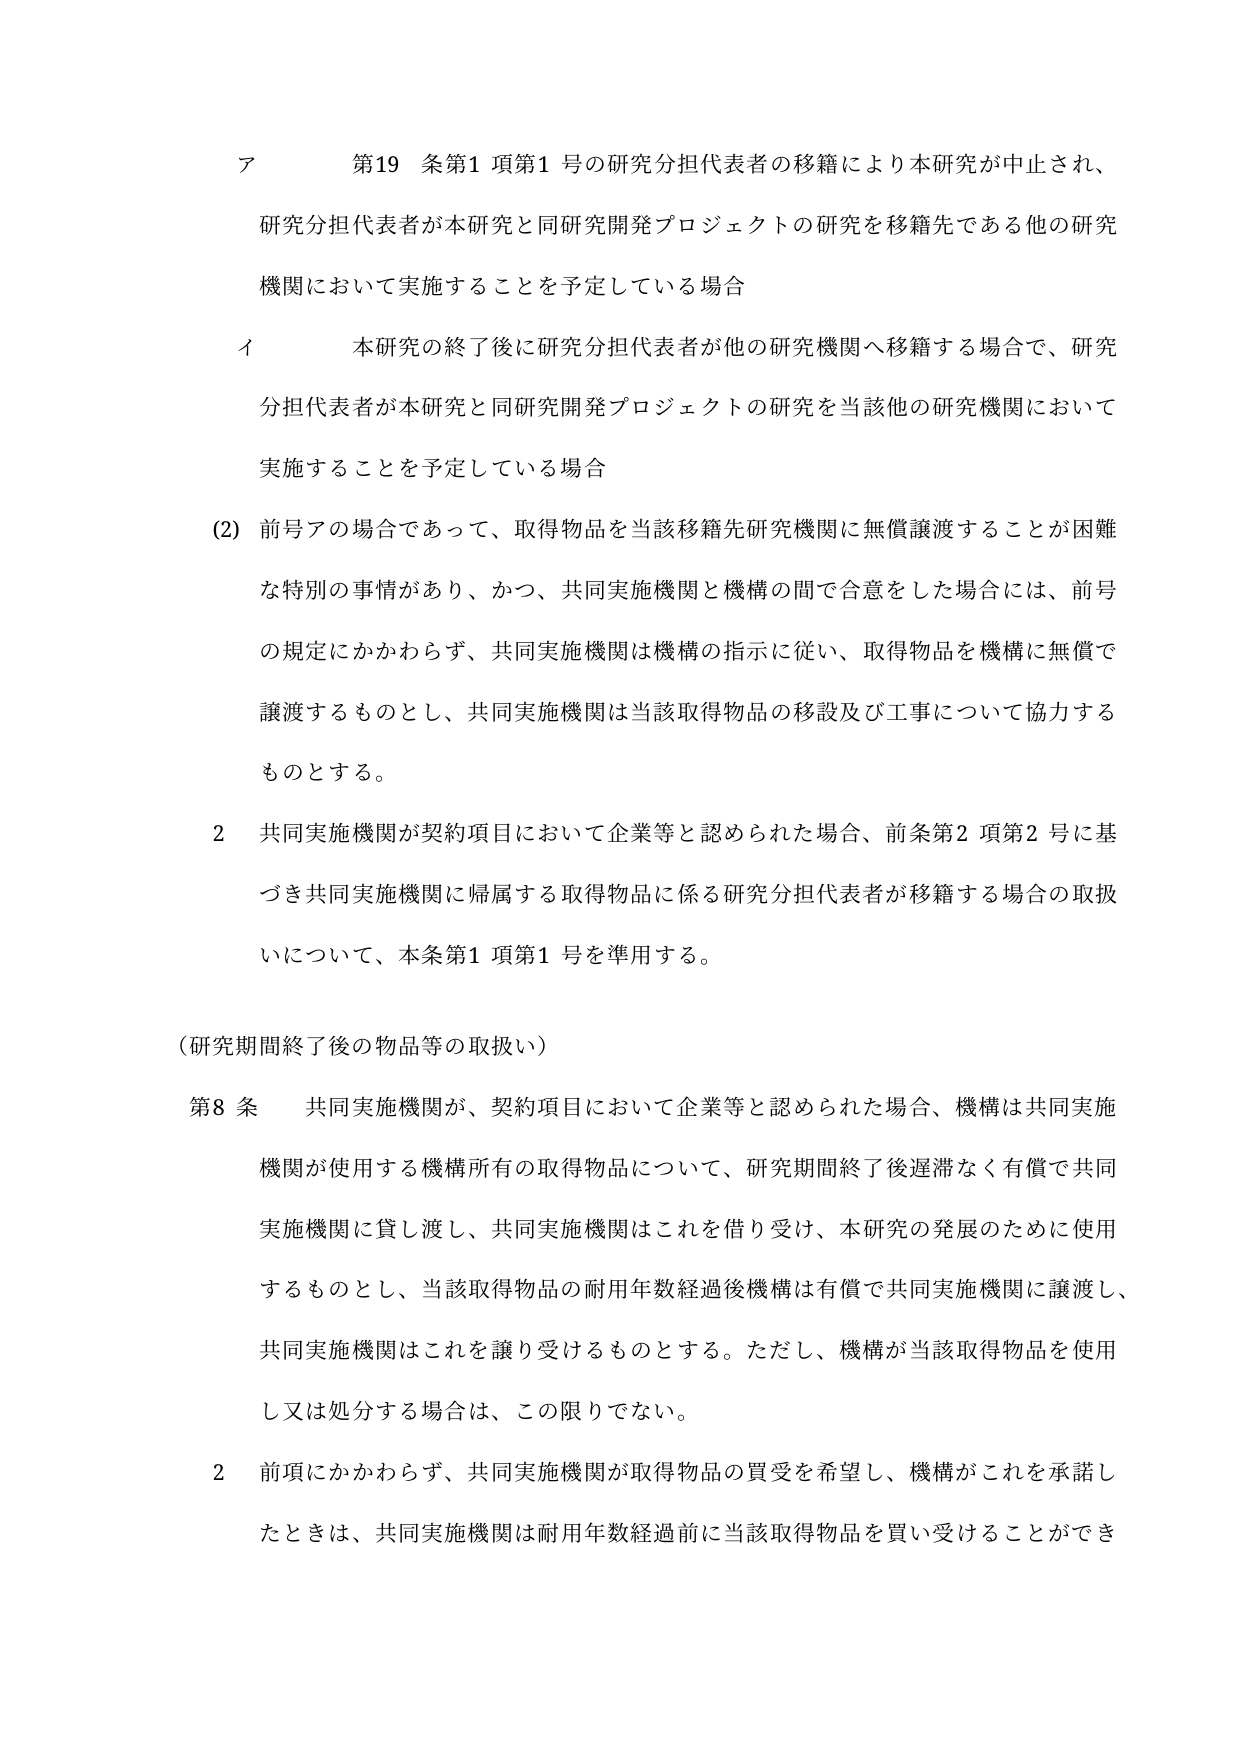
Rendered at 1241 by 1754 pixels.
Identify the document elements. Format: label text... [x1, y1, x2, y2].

text （研究期間終了後の物品等の取扱い） [166, 1015, 1118, 1076]
list 前号アの場合であって、取得物品を当該移籍先研究機関に無償譲渡することが困難な特別の事情があり、かつ、共同実施機関と機構の間で合意をした場合には、前号の規定にかかわらず、共同実施機関は機構の指示に従い、取得物品を機構に無償で譲渡するものとし、共同実施機関は当該取得物品の移設及び工事について協力するものとする。 [206, 498, 1118, 802]
text 第8条 共同実施機関が、契約項目において企業等と認められた場合、機構は共同実施機関が使用する機構所有の取得物品について、研究期間終了後遅滞なく有償で共同実施機関に貸し渡し、共同実施機関はこれを借り受け、本研究の発展のために使用するものとし、当該取得物品の耐用年数経過後機構は有償で共同実施機関に譲渡し、共同実施機関はこれを譲り受けるものとする。ただし、機構が当該取得物品を使用し又は処分する場合は、この限りでない。 [186, 1076, 1118, 1441]
list 第19条第1項第1号の研究分担代表者の移籍により本研究が中止され、研究分担代表者が本研究と同研究開発プロジェクトの研究を移籍先である他の研究機関において実施することを予定している場合 [216, 133, 1118, 315]
list 本研究の終了後に研究分担代表者が他の研究機関へ移籍する場合で、研究分担代表者が本研究と同研究開発プロジェクトの研究を当該他の研究機関において実施することを予定している場合 [216, 315, 1118, 498]
list 共同実施機関が契約項目において企業等と認められた場合、前条第2項第2号に基づき共同実施機関に帰属する取得物品に係る研究分担代表者が移籍する場合の取扱いについて、本条第1項第1号を準用する。 [206, 802, 1118, 984]
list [206, 1441, 1118, 1562]
